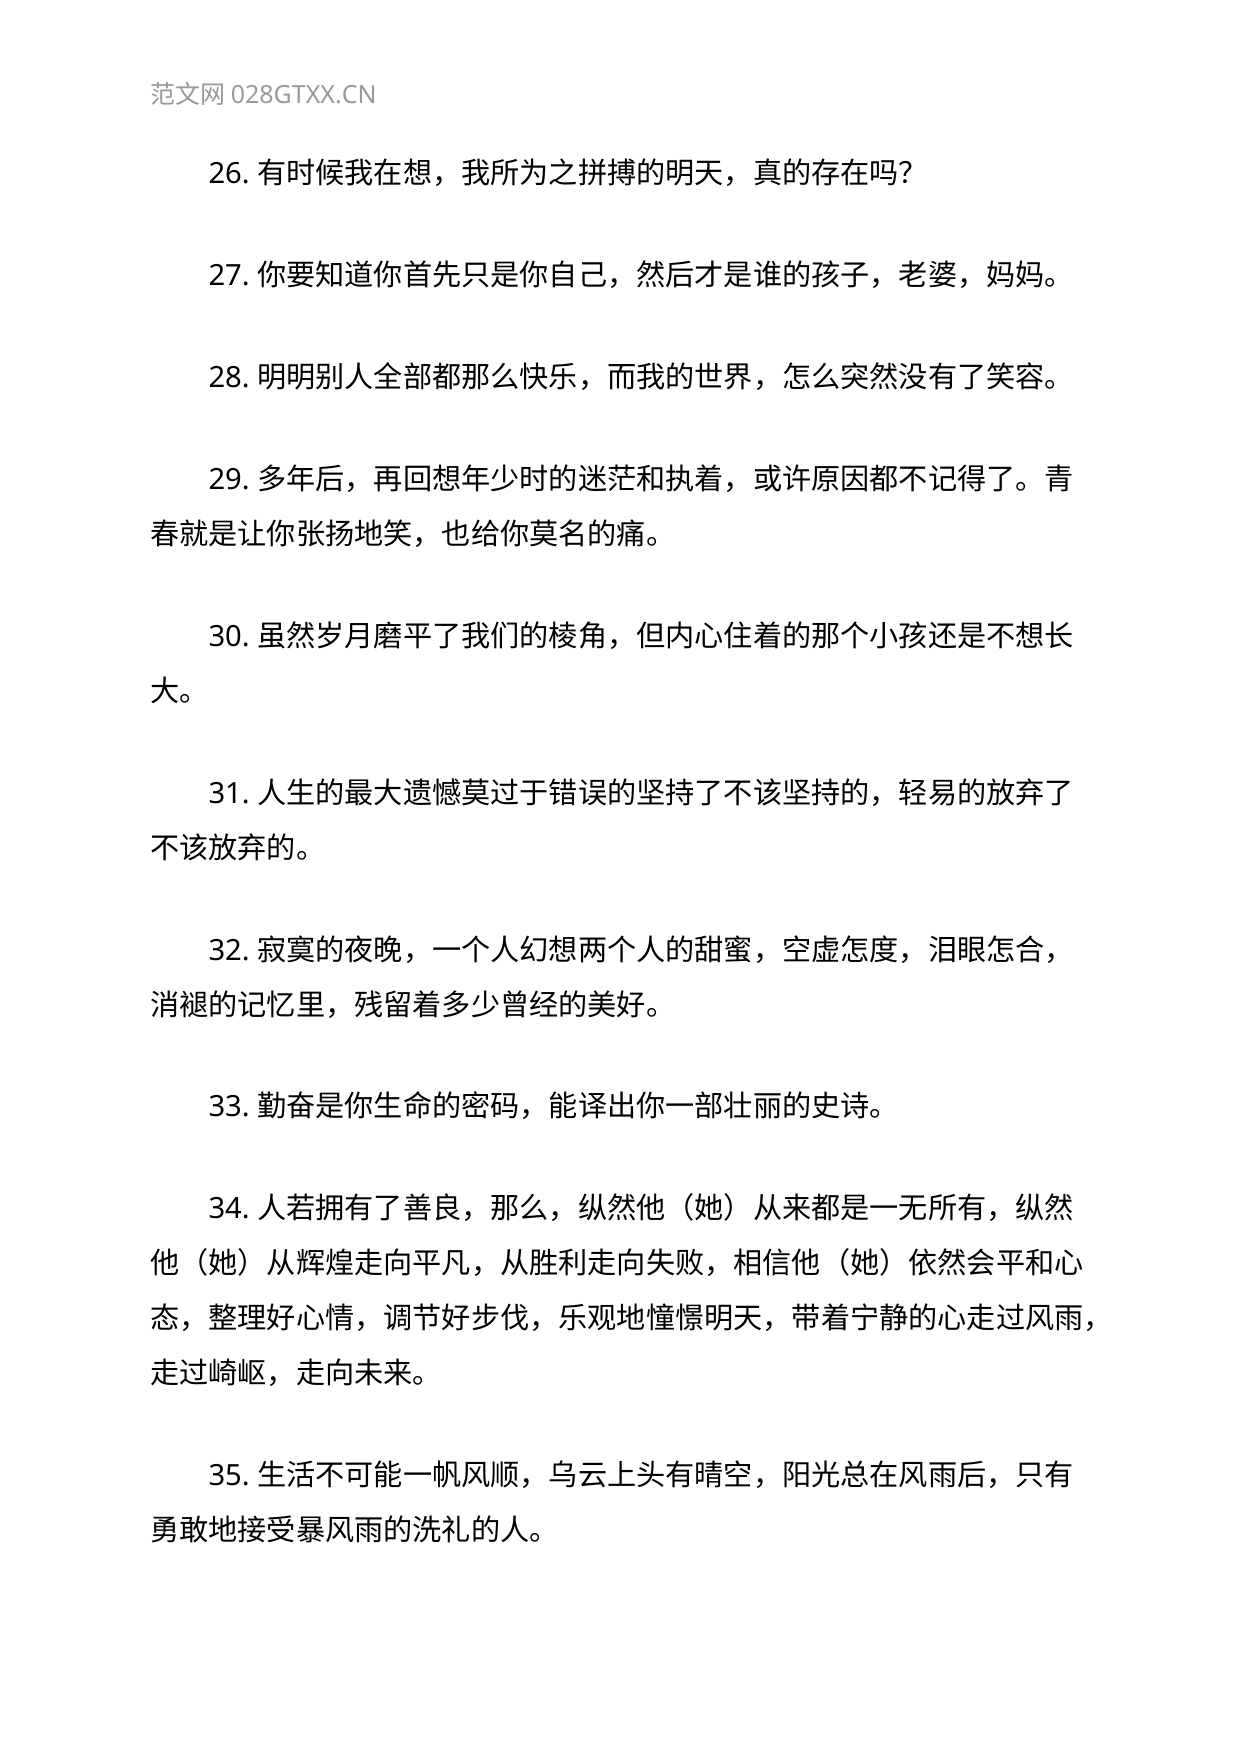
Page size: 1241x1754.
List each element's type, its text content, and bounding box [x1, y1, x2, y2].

text 28. 明明别人全部都那么快乐，而我的世界，怎么突然没有了笑容。 [150, 354, 1090, 396]
text 29. 多年后，再回想年少时的迷茫和执着，或许原因都不记得了。青春就是让你张扬地笑，也给你莫名的痛。 [150, 456, 1090, 553]
text 30. 虽然岁月磨平了我们的棱角，但内心住着的那个小孩还是不想长大。 [150, 613, 1090, 710]
text 31. 人生的最大遗憾莫过于错误的坚持了不该坚持的，轻易的放弃了不该放弃的。 [150, 769, 1090, 867]
text 27. 你要知道你首先只是你自己，然后才是谁的孩子，老婆，妈妈。 [150, 252, 1090, 294]
text 32. 寂寞的夜晚，一个人幻想两个人的甜蜜，空虚怎度，泪眼怎合，消褪的记忆里，残留着多少曾经的美好。 [150, 926, 1090, 1023]
text 34. 人若拥有了善良，那么，纵然他（她）从来都是一无所有，纵然他（她）从辉煌走向平凡，从胜利走向失败，相信他（她）依然会平和心态，整理好心情，调节好步伐，乐观地憧憬明天，带着宁静的心走过风雨，走过崎岖，走向未来。 [150, 1185, 1090, 1392]
text 33. 勤奋是你生命的密码，能译出你一部壮丽的史诗。 [150, 1083, 1090, 1125]
text 26. 有时候我在想，我所为之拼搏的明天，真的存在吗？ [150, 150, 1090, 192]
text 35. 生活不可能一帆风顺，乌云上头有晴空，阳光总在风雨后，只有勇敢地接受暴风雨的洗礼的人。 [150, 1452, 1090, 1549]
